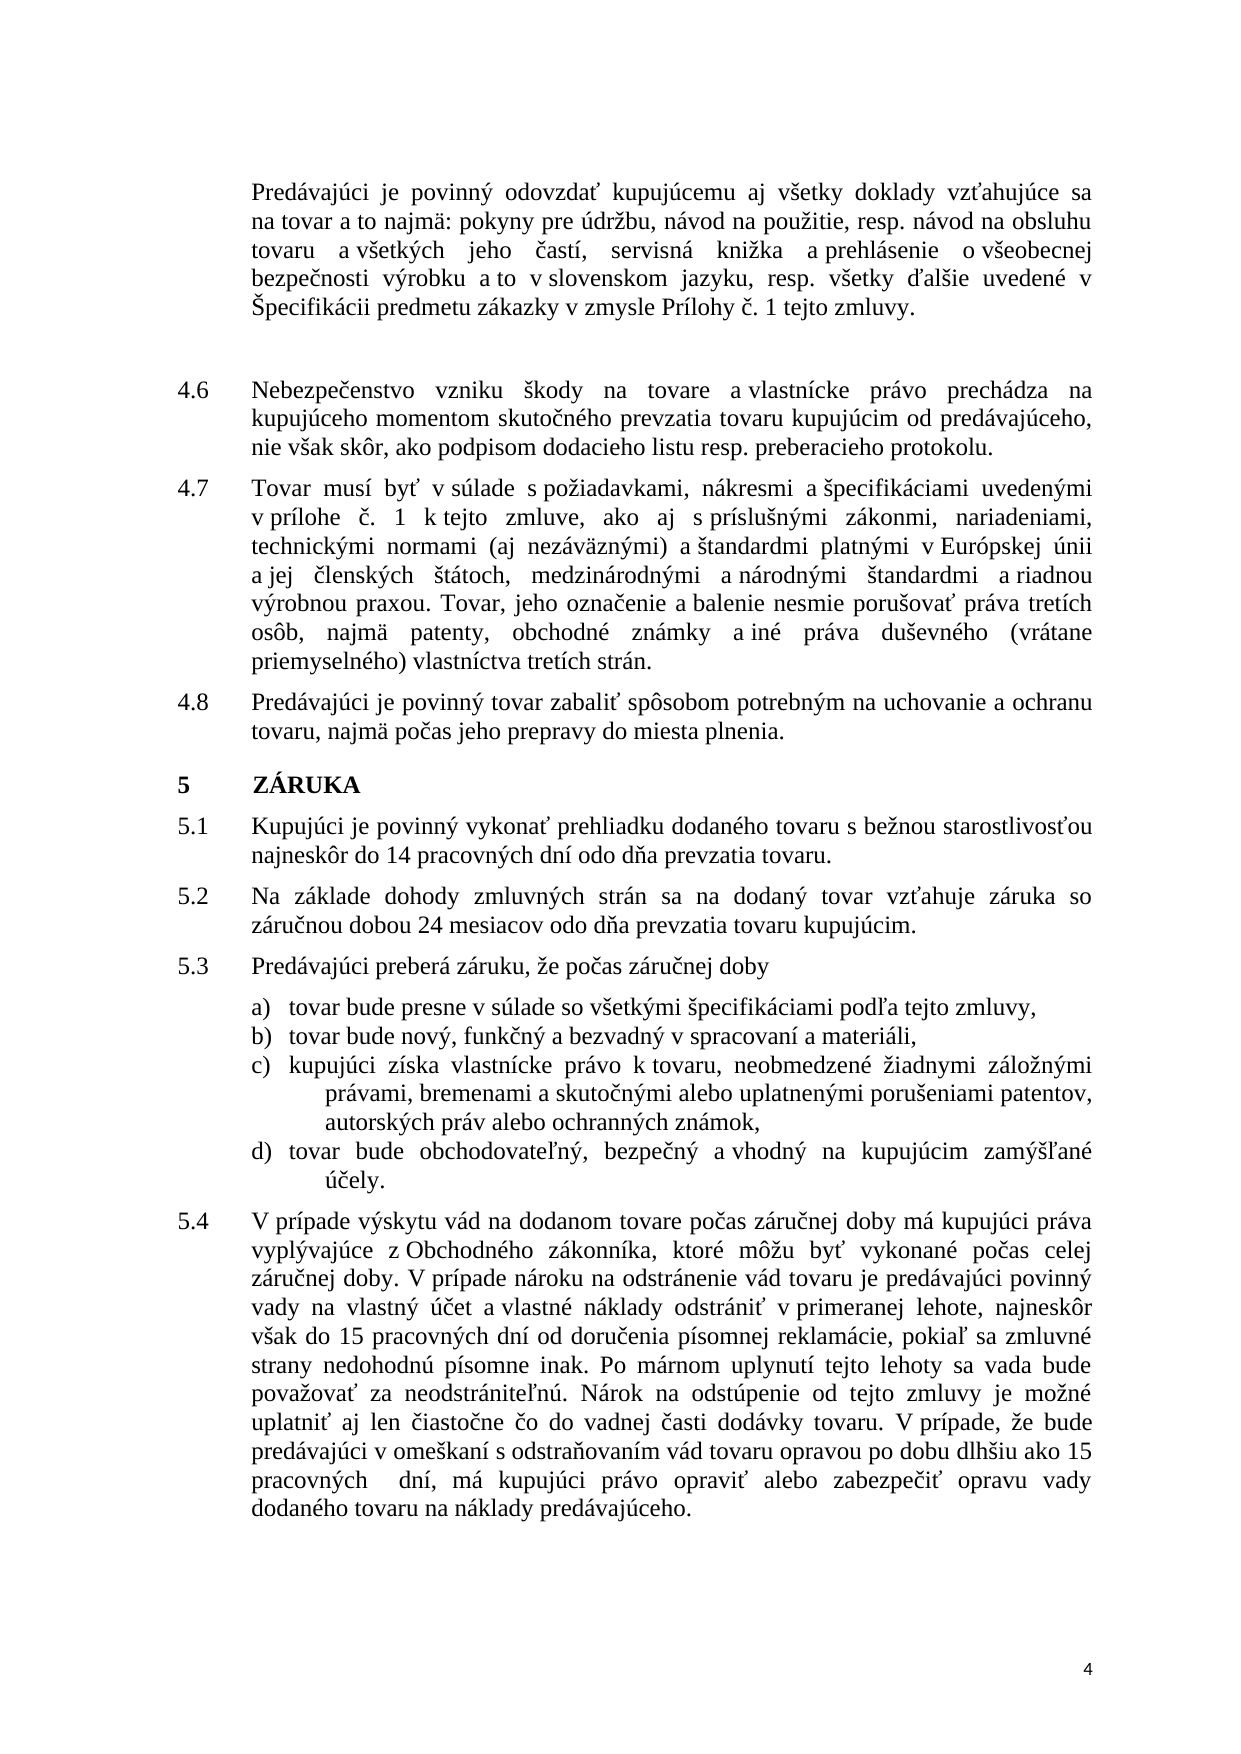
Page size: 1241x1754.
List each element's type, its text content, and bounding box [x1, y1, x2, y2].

list Tovar musí byť v súlade s požiadavkami, nákresmi a špecifikáciami uvedenými v prílohe č. 1 k tejto zmluve, ako aj s príslušnými zákonmi, nariadeniami, technickými normami (aj nezáväznými) a štandardmi platnými v Európskej únii a jej členských štátoch, medzinárodnými a národnými štandardmi a riadnou výrobnou praxou. Tovar, jeho označenie a balenie nesmie porušovať práva tretích osôb, najmä patenty, obchodné známky a iné práva duševného (vrátane priemyselného) vlastníctva tretích strán. [177, 473, 1092, 675]
list Predávajúci je povinný tovar zabaliť spôsobom potrebným na uchovanie a ochranu tovaru, najmä počas jeho prepravy do miesta plnenia. [177, 687, 1092, 745]
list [177, 177, 1092, 321]
list kupujúci získa vlastnícke právo k tovaru, neobmedzené žiadnymi záložnými právami, bremenami a skutočnými alebo uplatnenými porušeniami patentov, autorských práv alebo ochranných známok, [251, 1050, 1092, 1136]
list Nebezpečenstvo vzniku škody na tovare a vlastnícke právo prechádza na kupujúceho momentom skutočného prevzatia tovaru kupujúcim od predávajúceho, nie však skôr, ako podpisom dodacieho listu resp. preberacieho protokolu. [177, 375, 1092, 461]
list Predávajúci preberá záruku, že počas záručnej doby [177, 951, 1092, 980]
list V prípade výskytu vád na dodanom tovare počas záručnej doby má kupujúci práva vyplývajúce z Obchodného zákonníka, ktoré môžu byť vykonané počas celej záručnej doby. V prípade nároku na odstránenie vád tovaru je predávajúci povinný vady na vlastný účet a vlastné náklady odstrániť v primeranej lehote, najneskôr však do 15 pracovných dní od doručenia písomnej reklamácie, pokiaľ sa zmluvné strany nedohodnú písomne inak. Po márnom uplynutí tejto lehoty sa vada bude považovať za neodstrániteľnú. Nárok na odstúpenie od tejto zmluvy je možné uplatniť aj len čiastočne čo do vadnej časti dodávky tovaru. V prípade, že bude predávajúci v omeškaní s odstraňovaním vád tovaru opravou po dobu dlhšiu ako 15 pracovných dní, má kupujúci právo opraviť alebo zabezpečiť opravu vady dodaného tovaru na náklady predávajúceho. [177, 1206, 1092, 1522]
list tovar bude obchodovateľný, bezpečný a vhodný na kupujúcim zamýšľané účely. [251, 1136, 1092, 1193]
list tovar bude nový, funkčný a bezvadný v spracovaní a materiáli, [251, 1021, 1092, 1050]
list Na základe dohody zmluvných strán sa na dodaný tovar vzťahuje záruka so záručnou dobou 24 mesiacov odo dňa prevzatia tovaru kupujúcim. [177, 881, 1092, 938]
list ZÁRUKA [177, 770, 1092, 798]
list tovar bude presne v súlade so všetkými špecifikáciami podľa tejto zmluvy, [251, 992, 1092, 1021]
list Kupujúci je povinný vykonať prehliadku dodaného tovaru s bežnou starostlivosťou najneskôr do 14 pracovných dní odo dňa prevzatia tovaru. [177, 811, 1092, 868]
